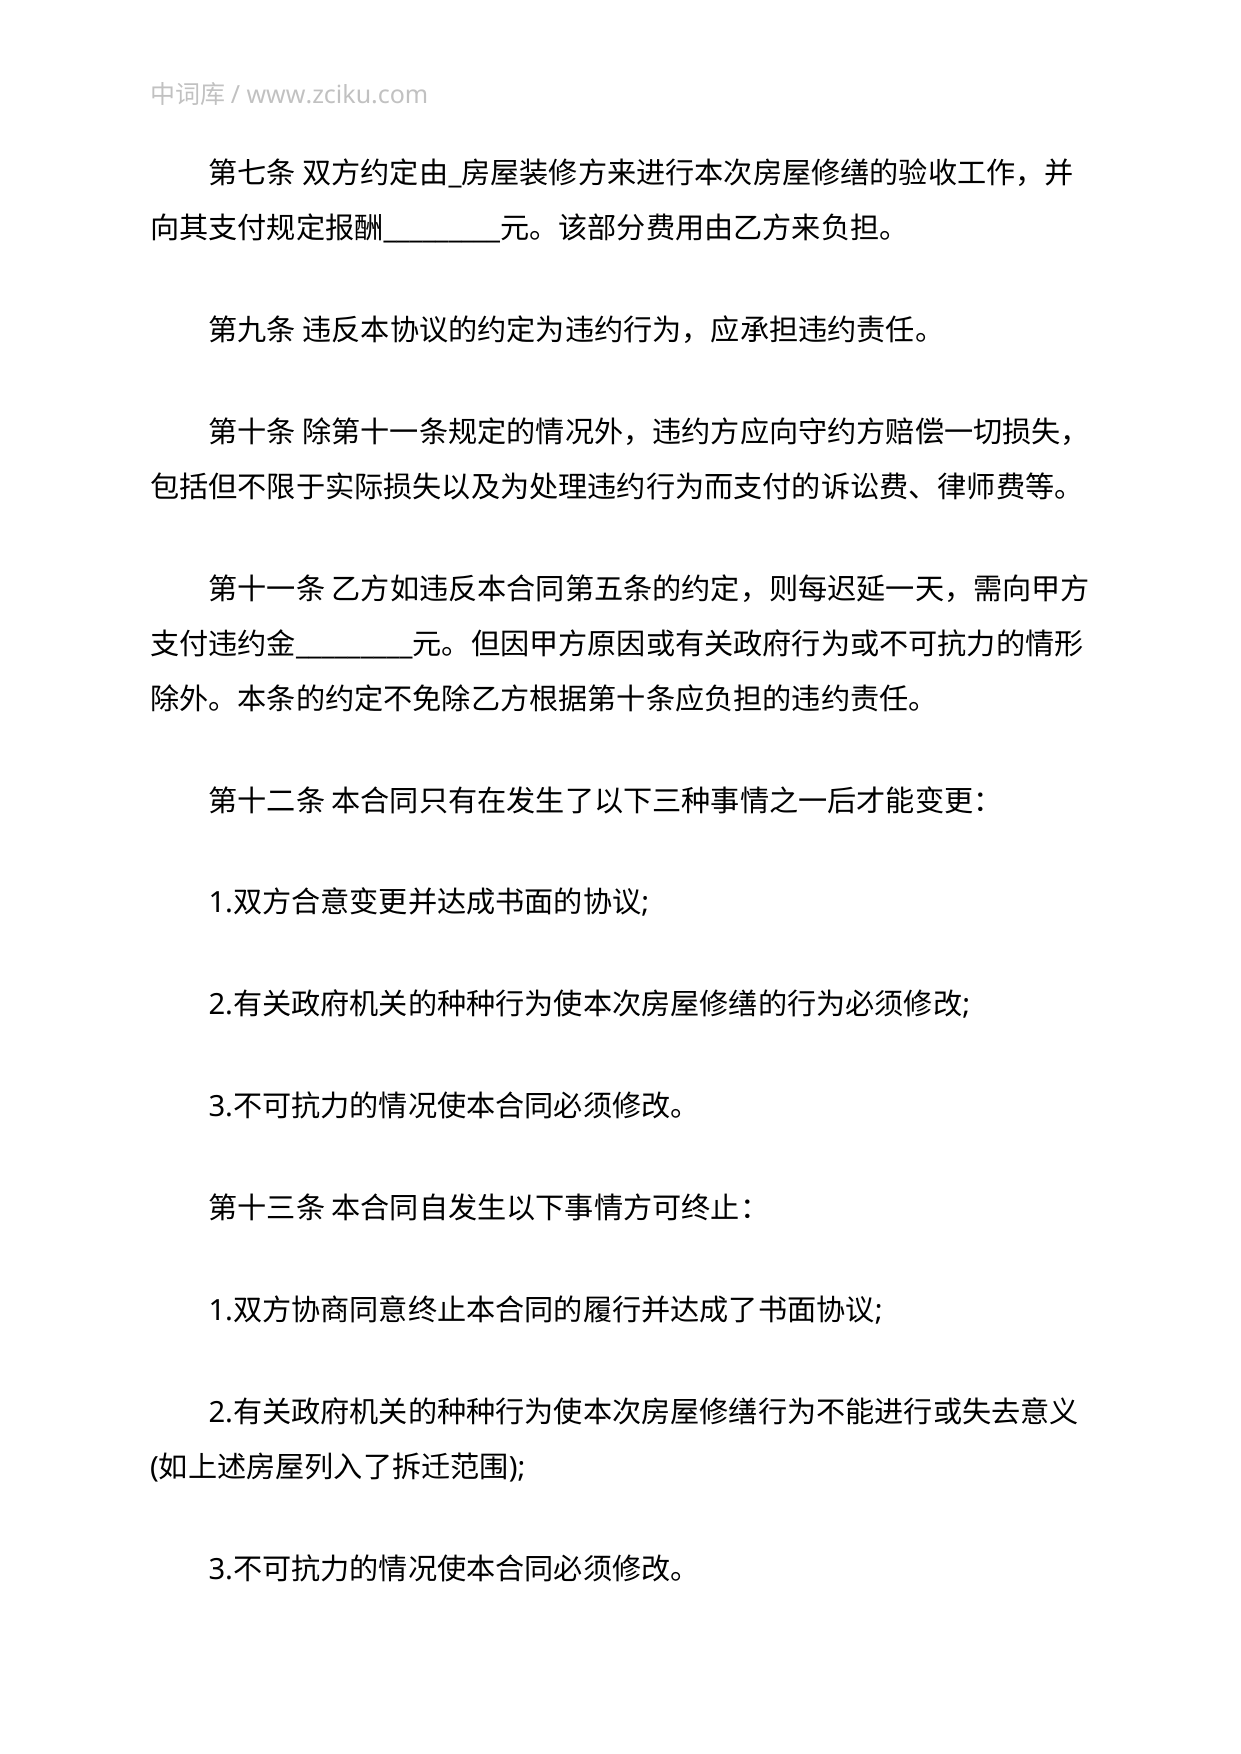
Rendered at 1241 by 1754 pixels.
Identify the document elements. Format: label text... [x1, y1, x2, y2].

text 2.有关政府机关的种种行为使本次房屋修缮的行为必须修改; [150, 981, 1090, 1023]
text 第十条 除第十一条规定的情况外，违约方应向守约方赔偿一切损失，包括但不限于实际损失以及为处理违约行为而支付的诉讼费、律师费等。 [150, 409, 1090, 506]
text 3.不可抗力的情况使本合同必须修改。 [150, 1083, 1090, 1125]
text 1.双方协商同意终止本合同的履行并达成了书面协议; [150, 1287, 1090, 1329]
text 第十二条 本合同只有在发生了以下三种事情之一后才能变更： [150, 777, 1090, 819]
text 1.双方合意变更并达成书面的协议; [150, 879, 1090, 921]
text 第十三条 本合同自发生以下事情方可终止： [150, 1185, 1090, 1227]
text 第七条 双方约定由_房屋装修方来进行本次房屋修缮的验收工作，并向其支付规定报酬_________元。该部分费用由乙方来负担。 [150, 150, 1090, 247]
text 2.有关政府机关的种种行为使本次房屋修缮行为不能进行或失去意义(如上述房屋列入了拆迁范围); [150, 1388, 1090, 1486]
text 第九条 违反本协议的约定为违约行为，应承担违约责任。 [150, 307, 1090, 349]
text 第十一条 乙方如违反本合同第五条的约定，则每迟延一天，需向甲方支付违约金_________元。但因甲方原因或有关政府行为或不可抗力的情形除外。本条的约定不免除乙方根据第十条应负担的违约责任。 [150, 565, 1090, 718]
text 3.不可抗力的情况使本合同必须修改。 [150, 1546, 1090, 1588]
